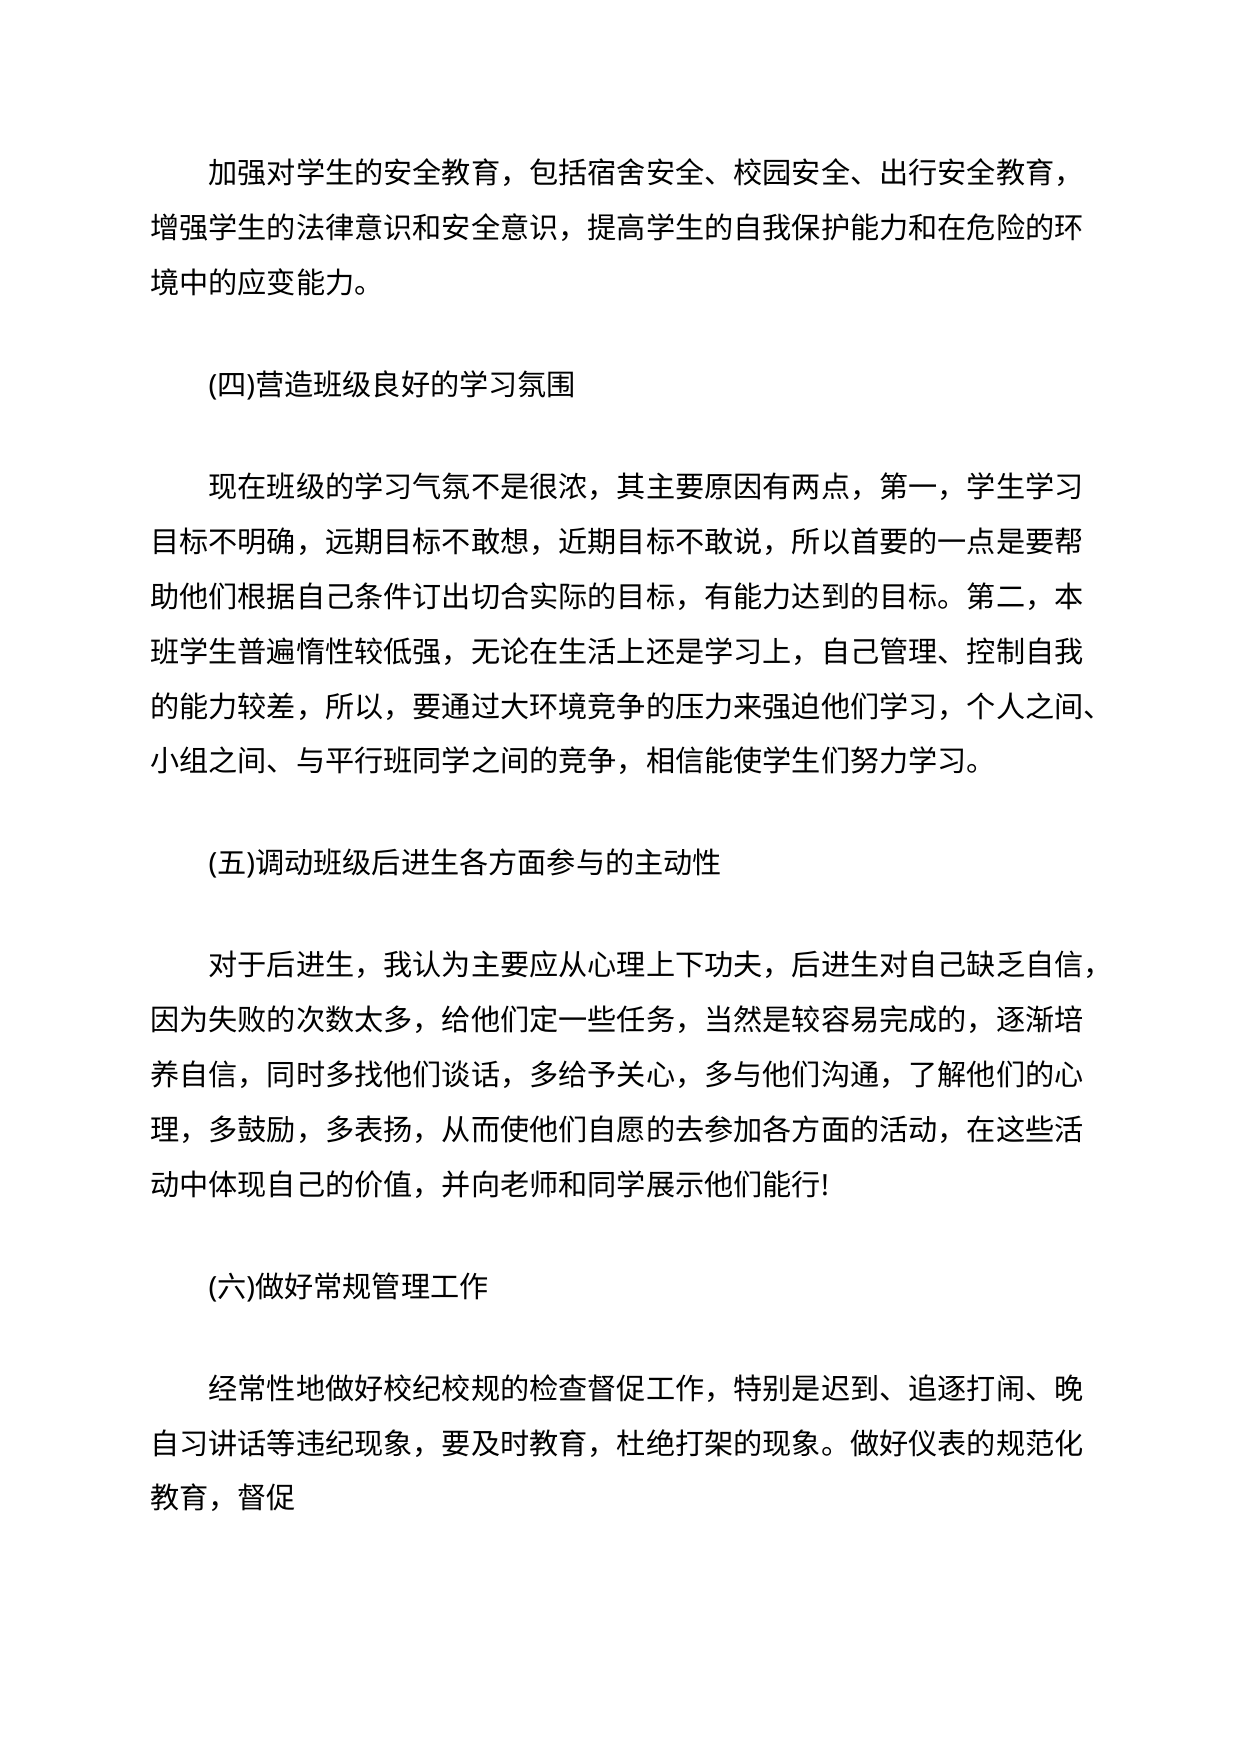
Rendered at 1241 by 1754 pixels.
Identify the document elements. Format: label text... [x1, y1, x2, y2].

text (六)做好常规管理工作 [150, 1263, 1090, 1306]
text 对于后进生，我认为主要应从心理上下功夫，后进生对自己缺乏自信，因为失败的次数太多，给他们定一些任务，当然是较容易完成的，逐渐培养自信，同时多找他们谈话，多给予关心，多与他们沟通，了解他们的心理，多鼓励，多表扬，从而使他们自愿的去参加各方面的活动，在这些活动中体现自己的价值，并向老师和同学展示他们能行! [150, 942, 1090, 1204]
text (五)调动班级后进生各方面参与的主动性 [150, 840, 1090, 882]
text 经常性地做好校纪校规的检查督促工作，特别是迟到、追逐打闹、晚自习讲话等违纪现象，要及时教育，杜绝打架的现象。做好仪表的规范化教育，督促 [150, 1365, 1090, 1517]
text 现在班级的学习气氛不是很浓，其主要原因有两点，第一，学生学习目标不明确，远期目标不敢想，近期目标不敢说，所以首要的一点是要帮助他们根据自己条件订出切合实际的目标，有能力达到的目标。第二，本班学生普遍惰性较低强，无论在生活上还是学习上，自己管理、控制自我的能力较差，所以，要通过大环境竞争的压力来强迫他们学习，个人之间、小组之间、与平行班同学之间的竞争，相信能使学生们努力学习。 [150, 463, 1090, 780]
text (四)营造班级良好的学习氛围 [150, 362, 1090, 404]
text 加强对学生的安全教育，包括宿舍安全、校园安全、出行安全教育，增强学生的法律意识和安全意识，提高学生的自我保护能力和在危险的环境中的应变能力。 [150, 150, 1090, 302]
